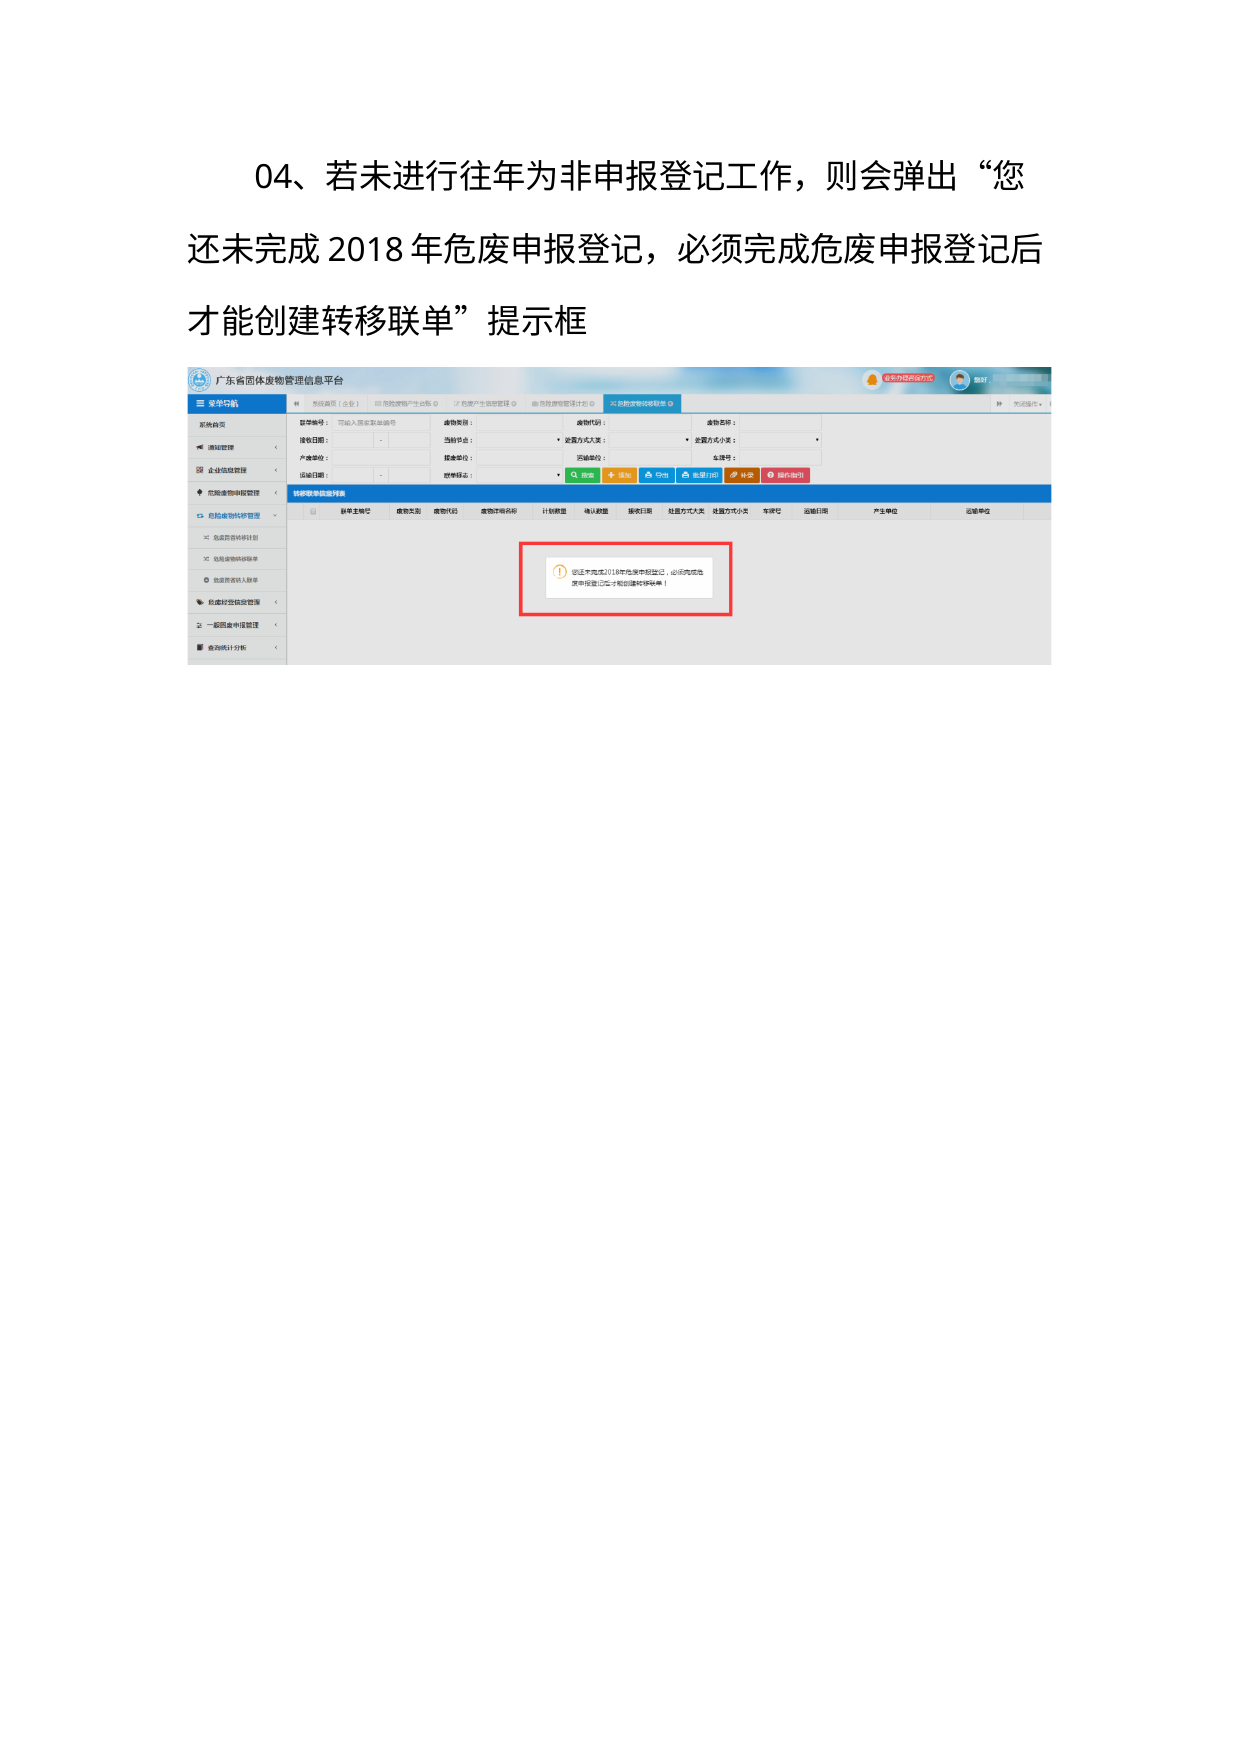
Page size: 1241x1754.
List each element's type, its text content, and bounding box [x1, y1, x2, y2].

picture [187, 367, 1052, 665]
text 04、若未进行往年为非申报登记工作，则会弹出“您还未完成2018年危废申报登记，必须完成危废申报登记后才能创建转移联单”提示框 [187, 150, 1053, 343]
